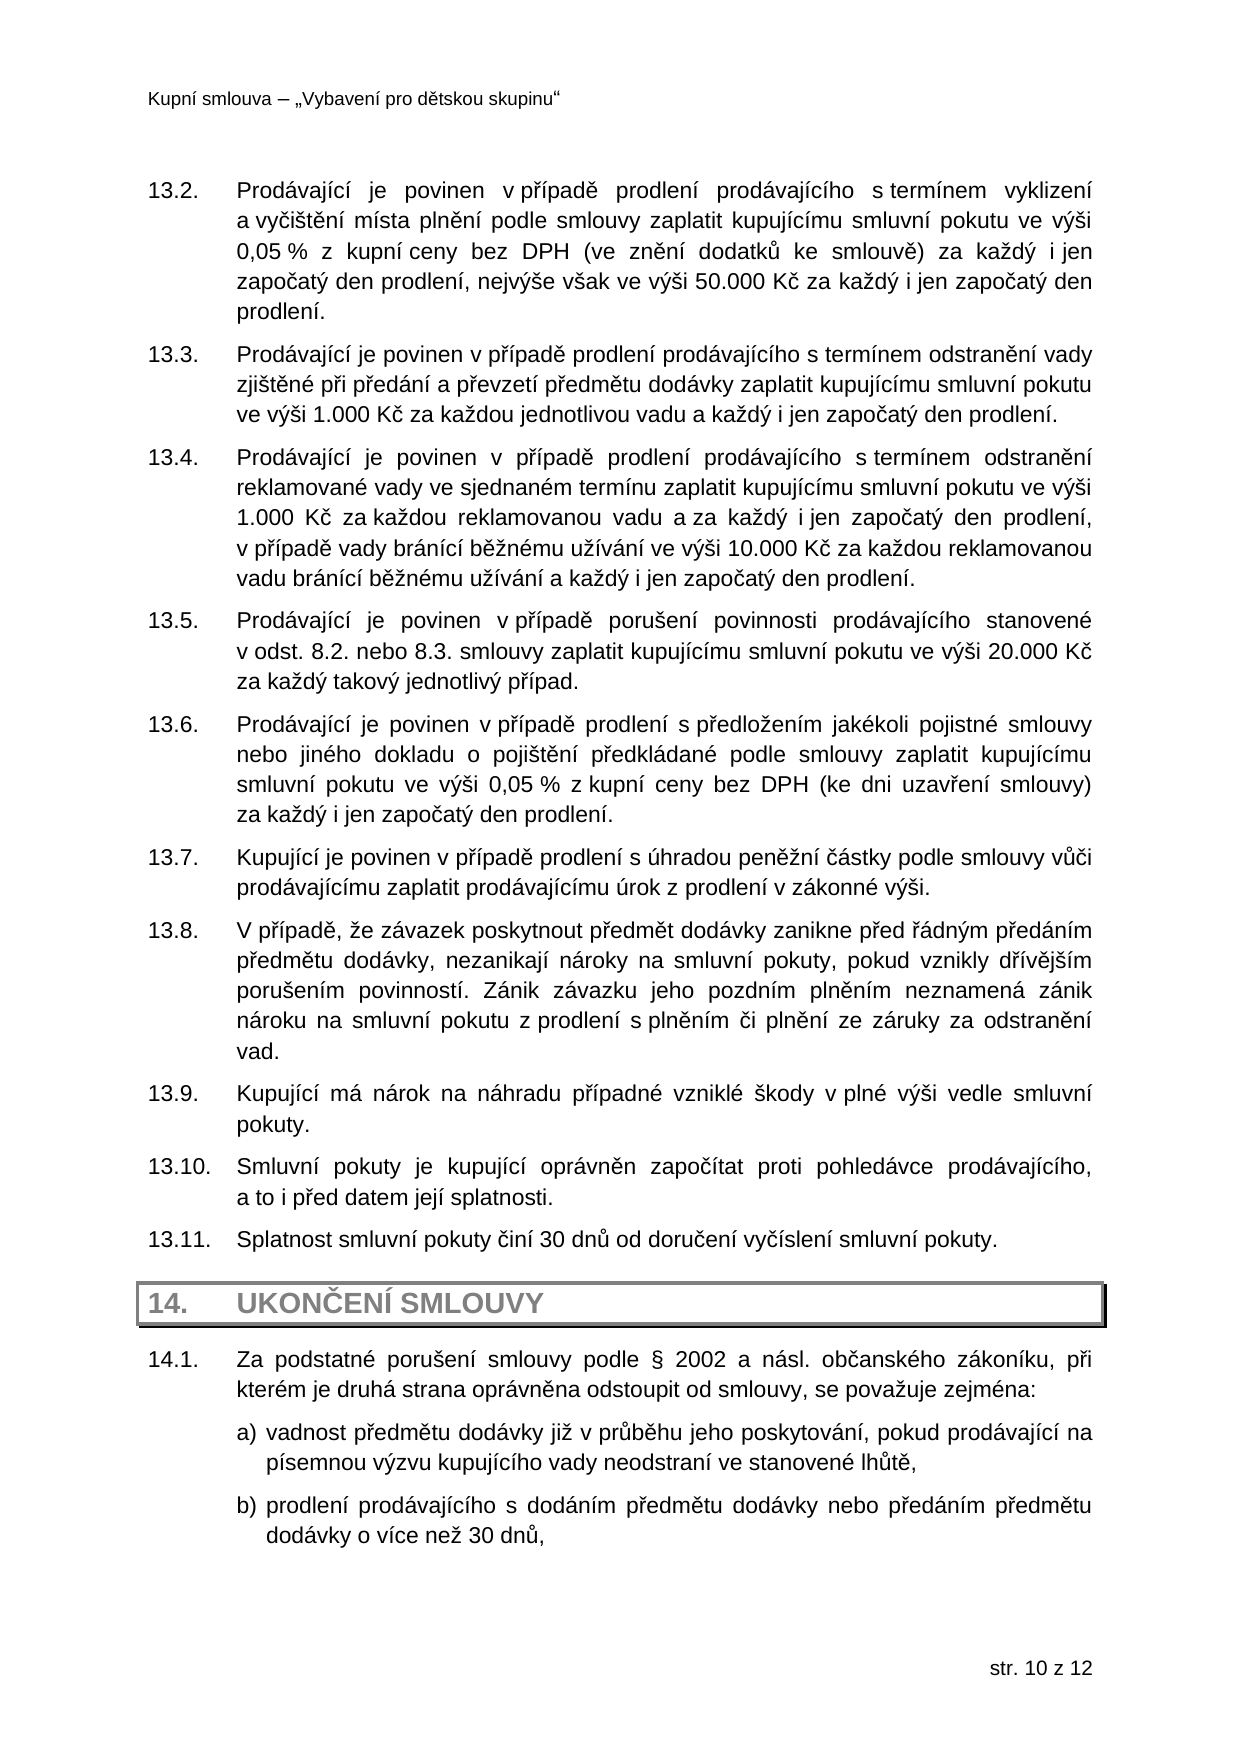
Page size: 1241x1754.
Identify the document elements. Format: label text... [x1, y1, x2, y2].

text Smluvní pokuty je kupující oprávněn započítat proti pohledávce prodávajícího, a to i před datem její splatnosti. [148, 1153, 1092, 1210]
list vadnost předmětu dodávky již v průběhu jeho poskytování, pokud prodávající na písemnou výzvu kupujícího vady neodstraní ve stanovené lhůtě, [236, 1419, 1092, 1475]
text Prodávající je povinen v případě porušení povinnosti prodávajícího stanovené v odst. 8.2. nebo 8.3. smlouvy zaplatit kupujícímu smluvní pokutu ve výši 20.000 Kč za každý takový jednotlivý případ. [148, 607, 1092, 694]
text Prodávající je povinen v případě prodlení s předložením jakékoli pojistné smlouvy nebo jiného dokladu o pojištění předkládané podle smlouvy zaplatit kupujícímu smluvní pokutu ve výši 0,05 % z kupní ceny bez DPH (ke dni uzavření smlouvy) za každý i jen započatý den prodlení. [148, 711, 1092, 827]
list prodlení prodávajícího s dodáním předmětu dodávky nebo předáním předmětu dodávky o více než 30 dnů, [236, 1492, 1092, 1548]
text V případě, že závazek poskytnout předmět dodávky zanikne před řádným předáním předmětu dodávky, nezanikají nároky na smluvní pokuty, pokud vznikly dřívějším porušením povinností. Zánik závazku jeho pozdním plněním neznamená zánik nároku na smluvní pokutu z prodlení s plněním či plnění ze záruky za odstranění vad. [148, 917, 1092, 1064]
subtitle Ukončení smlouvy [139, 1285, 1101, 1322]
text Splatnost smluvní pokuty činí 30 dnů od doručení vyčíslení smluvní pokuty. [148, 1226, 1092, 1252]
text Prodávající je povinen v případě prodlení prodávajícího s termínem vyklizení a vyčištění místa plnění podle smlouvy zaplatit kupujícímu smluvní pokutu ve výši 0,05 % z kupní ceny bez DPH (ve znění dodatků ke smlouvě) za každý i jen započatý den prodlení, nejvýše však ve výši 50.000 Kč za každý i jen započatý den prodlení. [148, 177, 1092, 324]
text Prodávající je povinen v případě prodlení prodávajícího s termínem odstranění reklamované vady ve sjednaném termínu zaplatit kupujícímu smluvní pokutu ve výši 1.000 Kč za každou reklamovanou vadu a za každý i jen započatý den prodlení, v případě vady bránící běžnému užívání ve výši 10.000 Kč za každou reklamovanou vadu bránící běžnému užívání a každý i jen započatý den prodlení. [148, 444, 1092, 591]
text Za podstatné porušení smlouvy podle § 2002 a násl. občanského zákoníku, při kterém je druhá strana oprávněna odstoupit od smlouvy, se považuje zejména: [148, 1346, 1092, 1402]
text Kupující má nárok na náhradu případné vzniklé škody v plné výši vedle smluvní pokuty. [148, 1080, 1092, 1137]
text Prodávající je povinen v případě prodlení prodávajícího s termínem odstranění vady zjištěné při předání a převzetí předmětu dodávky zaplatit kupujícímu smluvní pokutu ve výši 1.000 Kč za každou jednotlivou vadu a každý i jen započatý den prodlení. [148, 341, 1092, 427]
text Kupující je povinen v případě prodlení s úhradou peněžní částky podle smlouvy vůči prodávajícímu zaplatit prodávajícímu úrok z prodlení v zákonné výši. [148, 844, 1092, 900]
